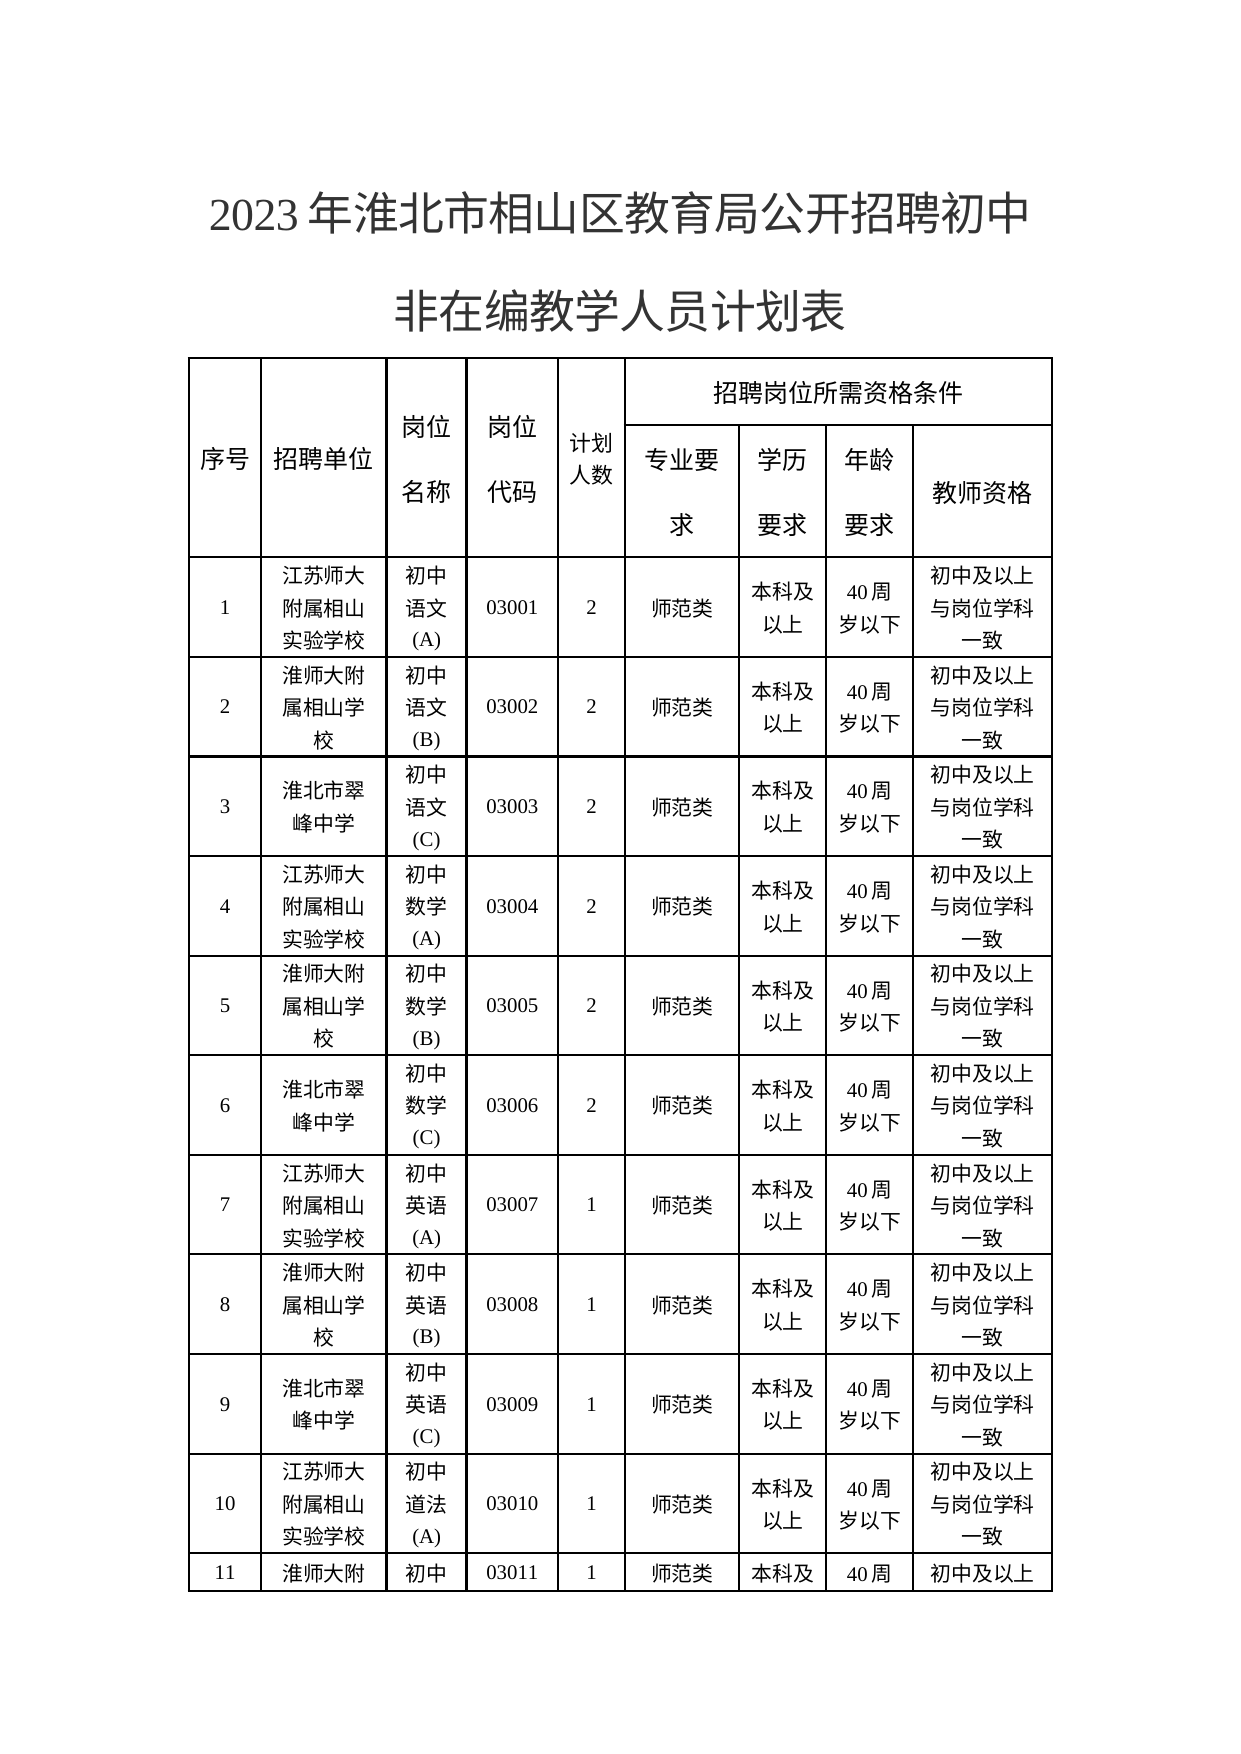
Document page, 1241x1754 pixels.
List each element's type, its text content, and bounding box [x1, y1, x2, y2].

table_cell 03006 [468, 1056, 557, 1154]
table_cell 本科及以上 [740, 658, 825, 755]
table_cell 1 [559, 1455, 624, 1552]
table_cell 本科及以上 [740, 1156, 825, 1253]
table_cell 初中数学(B) [388, 957, 465, 1054]
table_cell 1 [559, 1355, 624, 1452]
table_cell 03005 [468, 957, 557, 1054]
table_cell 初中语文(B) [388, 658, 465, 755]
table_cell 9 [190, 1355, 260, 1452]
table_cell 2 [559, 857, 624, 954]
table_cell 2 [559, 758, 624, 855]
table_cell 本科及以上 [740, 857, 825, 954]
table_cell 初中英语(A) [388, 1156, 465, 1253]
table_cell 初中数学(A) [388, 857, 465, 954]
table_cell 初中及以上与岗位学科一致 [914, 1355, 1051, 1452]
table_cell 初中及以上与岗位学科一致 [914, 1056, 1051, 1154]
table_cell 10 [190, 1455, 260, 1552]
table_cell 初中道法(B) [388, 1554, 465, 1590]
table_cell 1 [559, 1255, 624, 1353]
table_cell 7 [190, 1156, 260, 1253]
table_cell 初中英语(C) [388, 1355, 465, 1452]
table_cell 03003 [468, 758, 557, 855]
table_cell 淮师大附属相山学校 [262, 1554, 385, 1590]
table_cell 师范类 [626, 1355, 738, 1452]
table_cell 师范类 [626, 957, 738, 1054]
table_cell 年龄要求 [827, 426, 912, 556]
table_cell 40周岁以下 [827, 658, 912, 755]
table_header 计划人数 [559, 359, 624, 556]
table_cell 初中道法(A) [388, 1455, 465, 1552]
table_cell 初中及以上与岗位学科一致 [914, 758, 1051, 855]
table_cell 1 [190, 558, 260, 656]
table_cell 2 [559, 1056, 624, 1154]
table_cell 淮师大附属相山学校 [262, 1255, 385, 1353]
table_cell 师范类 [626, 1056, 738, 1154]
table_cell 初中语文(A) [388, 558, 465, 656]
table_cell 本科及以上 [740, 1554, 825, 1590]
table_cell 40周岁以下 [827, 1355, 912, 1452]
table_cell 淮北市翠峰中学 [262, 758, 385, 855]
table_cell 本科及以上 [740, 1255, 825, 1353]
table_cell 40周岁以下 [827, 558, 912, 656]
table_cell 初中及以上与岗位学科一致 [914, 658, 1051, 755]
table_cell 2 [559, 957, 624, 1054]
table_cell 师范类 [626, 758, 738, 855]
table_cell 40周岁以下 [827, 857, 912, 954]
table_cell 淮北市翠峰中学 [262, 1355, 385, 1452]
table_cell 本科及以上 [740, 1056, 825, 1154]
table_cell 本科及以上 [740, 558, 825, 656]
table_cell 初中及以上与岗位学科一致 [914, 1156, 1051, 1253]
table_cell 40周岁以下 [827, 1455, 912, 1552]
text 2023年淮北市相山区教育局公开招聘初中非在编教学人员计划表 [187, 162, 1053, 357]
table_cell 3 [190, 758, 260, 855]
table_cell 03004 [468, 857, 557, 954]
table_cell 淮师大附属相山学校 [262, 957, 385, 1054]
table_cell 03007 [468, 1156, 557, 1253]
table_header 招聘岗位所需资格条件 [626, 359, 1051, 424]
table_cell 4 [190, 857, 260, 954]
table_cell 专业要求 [626, 426, 738, 556]
table_cell 11 [190, 1554, 260, 1590]
table_cell 初中英语(B) [388, 1255, 465, 1353]
table_cell 40周岁以下 [827, 1156, 912, 1253]
table_cell 本科及以上 [740, 1355, 825, 1452]
table_cell 江苏师大附属相山实验学校 [262, 1455, 385, 1552]
table_cell 1 [559, 1554, 624, 1590]
table_cell 40周岁以下 [827, 1056, 912, 1154]
table_cell 教师资格 [914, 426, 1051, 556]
table_cell 40周岁以下 [827, 957, 912, 1054]
table_cell 40周岁以下 [827, 758, 912, 855]
table_cell 师范类 [626, 1255, 738, 1353]
table_cell 师范类 [626, 658, 738, 755]
table_cell 江苏师大附属相山实验学校 [262, 1156, 385, 1253]
table_cell 初中及以上与岗位学科一致 [914, 1255, 1051, 1353]
table_cell 03009 [468, 1355, 557, 1452]
table_cell 初中数学(C) [388, 1056, 465, 1154]
table_cell 初中及以上与岗位学科一致 [914, 1554, 1051, 1590]
table_cell 03010 [468, 1455, 557, 1552]
table_cell 学历要求 [740, 426, 825, 556]
table_cell 2 [559, 658, 624, 755]
table_cell 6 [190, 1056, 260, 1154]
table_cell 8 [190, 1255, 260, 1353]
table_cell 淮北市翠峰中学 [262, 1056, 385, 1154]
table_cell 03002 [468, 658, 557, 755]
table_cell 初中及以上与岗位学科一致 [914, 857, 1051, 954]
table_cell 初中及以上与岗位学科一致 [914, 957, 1051, 1054]
table_cell 初中语文(C) [388, 758, 465, 855]
table_header 岗位名称 [388, 359, 465, 556]
table_cell 师范类 [626, 1554, 738, 1590]
table_header 序号 [190, 359, 260, 556]
table_cell 1 [559, 1156, 624, 1253]
table_cell 5 [190, 957, 260, 1054]
table_header 岗位代码 [468, 359, 557, 556]
table_cell 03008 [468, 1255, 557, 1353]
table_cell 03011 [468, 1554, 557, 1590]
table_cell 师范类 [626, 1455, 738, 1552]
table_cell 40周岁以下 [827, 1255, 912, 1353]
table_cell 师范类 [626, 857, 738, 954]
table_cell 江苏师大附属相山实验学校 [262, 558, 385, 656]
table_cell 江苏师大附属相山实验学校 [262, 857, 385, 954]
table_cell 师范类 [626, 1156, 738, 1253]
table_header 招聘单位 [262, 359, 385, 556]
table_cell 03001 [468, 558, 557, 656]
table_cell 40周岁以下 [827, 1554, 912, 1590]
table_cell 淮师大附属相山学校 [262, 658, 385, 755]
table_cell 2 [190, 658, 260, 755]
table_cell 初中及以上与岗位学科一致 [914, 1455, 1051, 1552]
table_cell 师范类 [626, 558, 738, 656]
table_cell 2 [559, 558, 624, 656]
table_cell 初中及以上与岗位学科一致 [914, 558, 1051, 656]
table_cell 本科及以上 [740, 1455, 825, 1552]
table_cell 本科及以上 [740, 758, 825, 855]
table_cell 本科及以上 [740, 957, 825, 1054]
